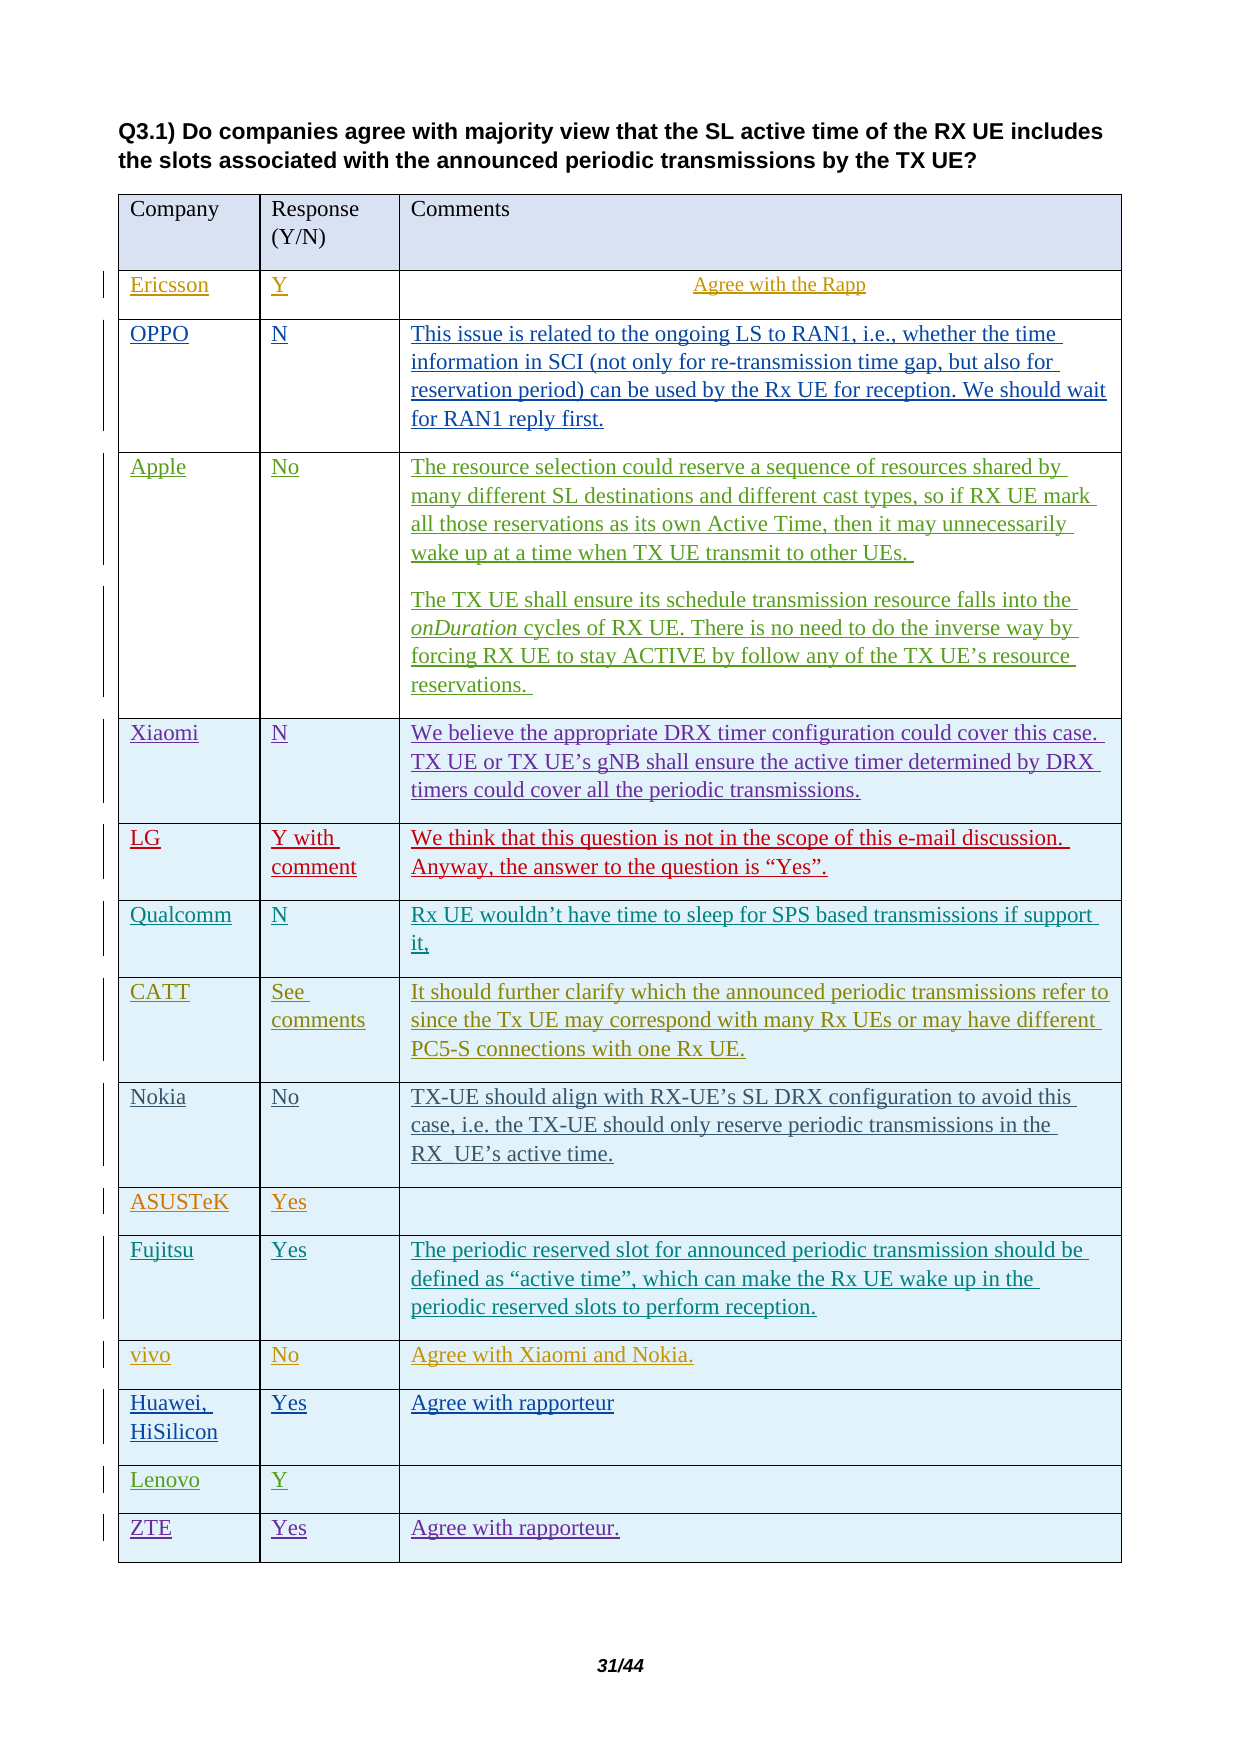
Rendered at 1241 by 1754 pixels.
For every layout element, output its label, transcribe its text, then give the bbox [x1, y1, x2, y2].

table_cell [119, 320, 259, 452]
table_cell [119, 271, 259, 319]
table_header Response (Y/N) [261, 195, 399, 270]
table_cell [261, 453, 399, 718]
table_cell [119, 453, 259, 718]
table_cell [400, 453, 1121, 718]
table_cell [400, 320, 1121, 452]
table_cell [261, 320, 399, 452]
table_header Comments [400, 195, 1121, 270]
table_cell [261, 271, 399, 319]
table_header Company [119, 195, 259, 270]
table_cell [400, 271, 1121, 319]
text Q3.1) Do companies agree with majority view that the SL active time of the RX UE includes the slots associated with the announced periodic transmissions by the TX UE? [118, 118, 1122, 173]
